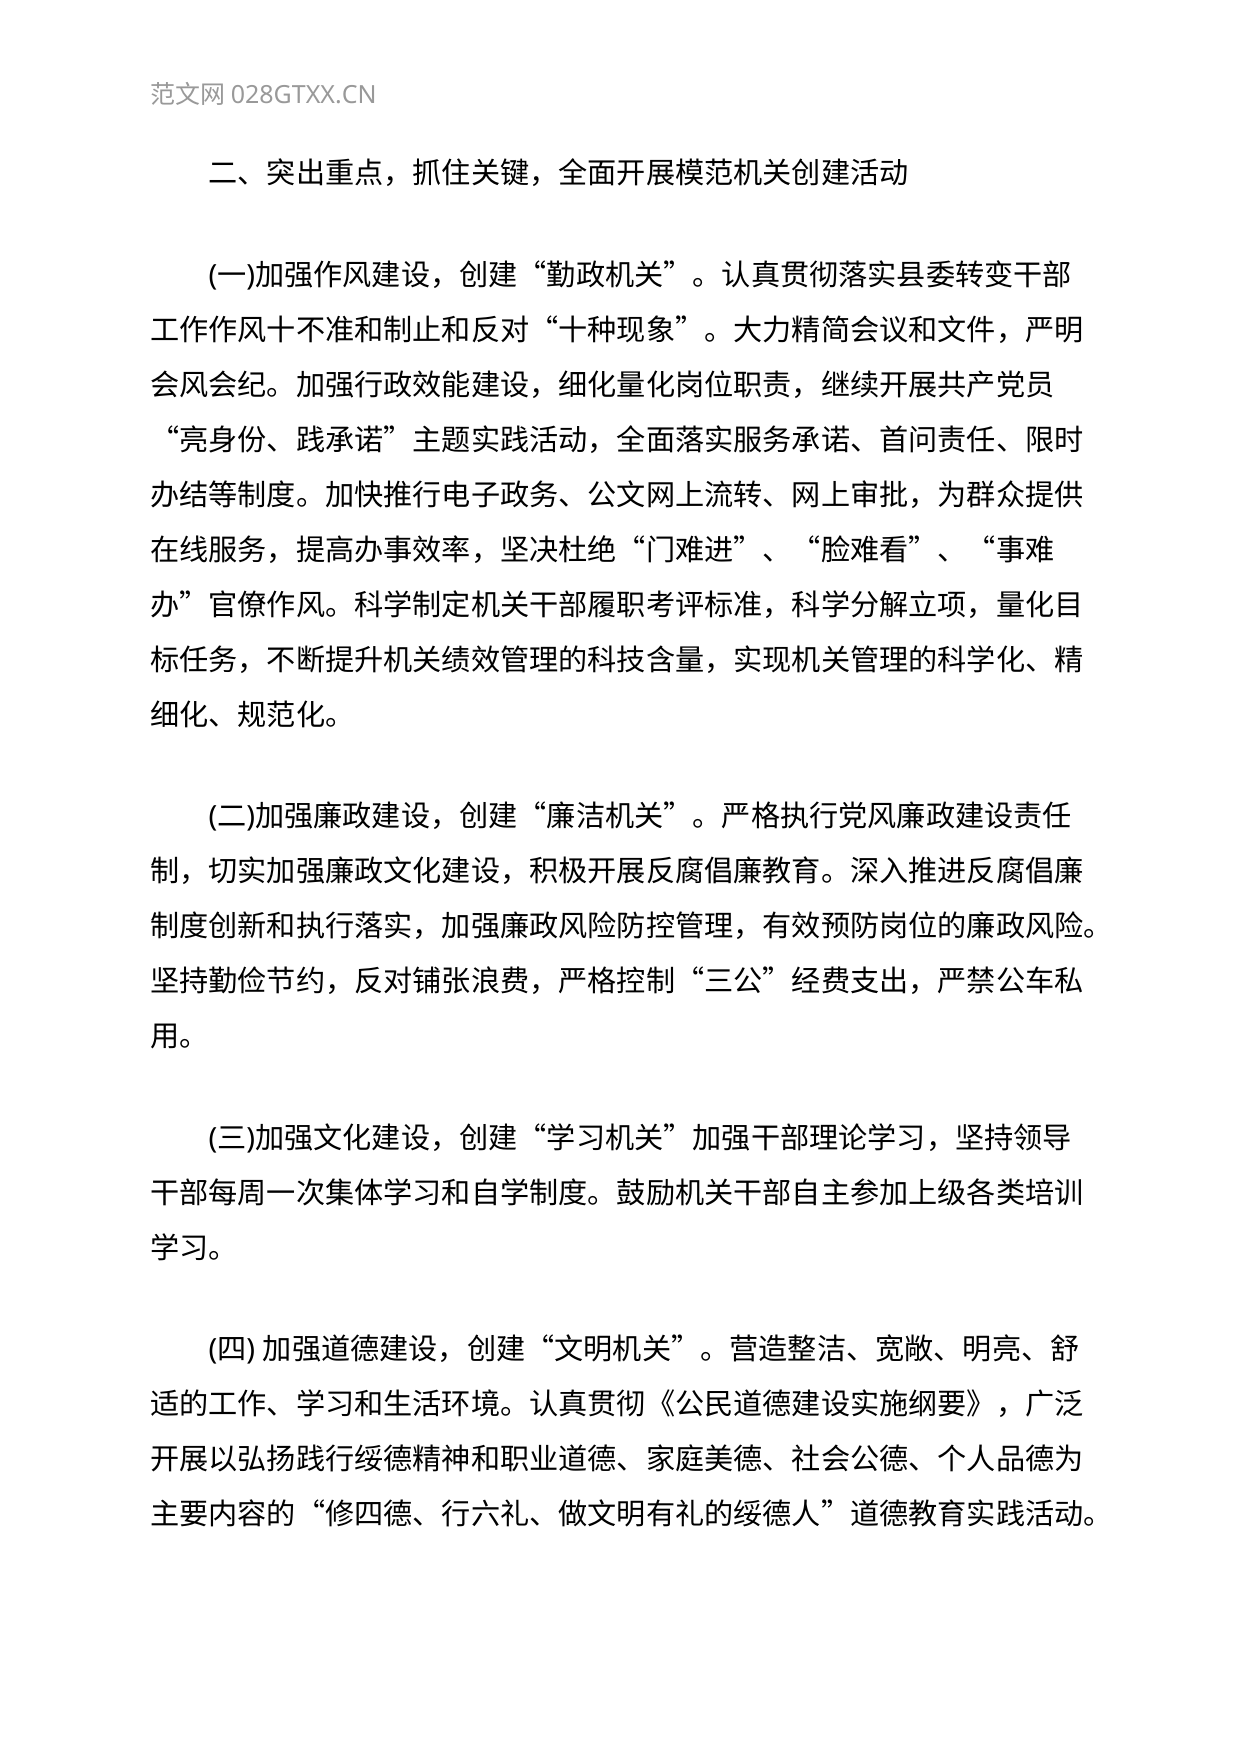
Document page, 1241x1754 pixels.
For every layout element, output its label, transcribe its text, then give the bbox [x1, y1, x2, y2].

text (四) 加强道德建设，创建“文明机关”。营造整洁、宽敞、明亮、舒适的工作、学习和生活环境。认真贯彻《公民道德建设实施纲要》，广泛开展以弘扬践行绥德精神和职业道德、家庭美德、社会公德、个人品德为主要内容的“修四德、行六礼、做文明有礼的绥德人”道德教育实践活动。 [150, 1326, 1090, 1533]
text (二)加强廉政建设，创建“廉洁机关”。严格执行党风廉政建设责任制，切实加强廉政文化建设，积极开展反腐倡廉教育。深入推进反腐倡廉制度创新和执行落实，加强廉政风险防控管理，有效预防岗位的廉政风险。坚持勤俭节约，反对铺张浪费，严格控制“三公”经费支出，严禁公车私用。 [150, 793, 1090, 1055]
text 二、突出重点，抓住关键，全面开展模范机关创建活动 [150, 150, 1090, 192]
text (三)加强文化建设，创建“学习机关”加强干部理论学习，坚持领导干部每周一次集体学习和自学制度。鼓励机关干部自主参加上级各类培训学习。 [150, 1114, 1090, 1266]
text (一)加强作风建设，创建“勤政机关”。认真贯彻落实县委转变干部工作作风十不准和制止和反对“十种现象”。大力精简会议和文件，严明会风会纪。加强行政效能建设，细化量化岗位职责，继续开展共产党员“亮身份、践承诺”主题实践活动，全面落实服务承诺、首问责任、限时办结等制度。加快推行电子政务、公文网上流转、网上审批，为群众提供在线服务，提高办事效率，坚决杜绝“门难进”、“脸难看”、“事难办”官僚作风。科学制定机关干部履职考评标准，科学分解立项，量化目标任务，不断提升机关绩效管理的科技含量，实现机关管理的科学化、精细化、规范化。 [150, 252, 1090, 733]
